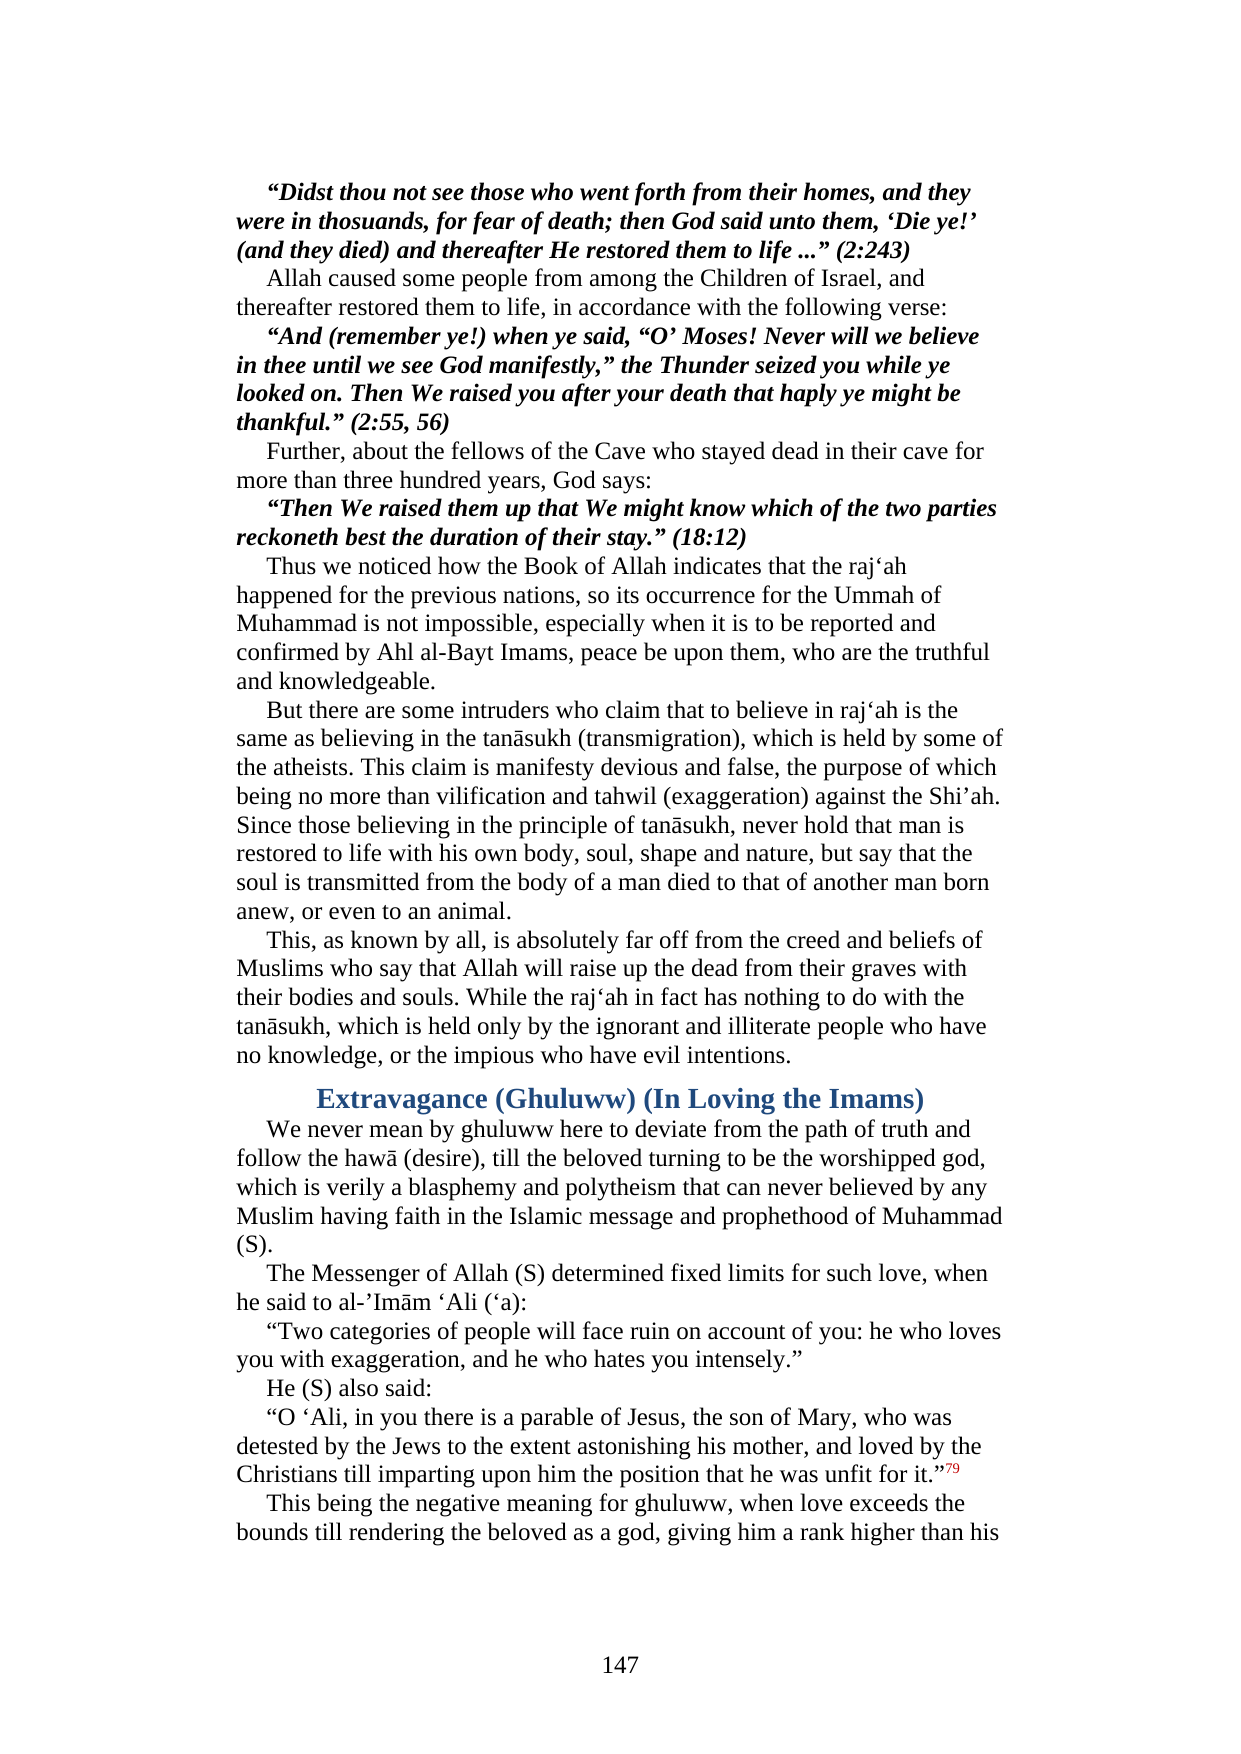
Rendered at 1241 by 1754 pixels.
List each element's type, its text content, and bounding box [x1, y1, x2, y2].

text “Then We raised them up that We might know which of the two parties reckoneth best the duration of their stay.” (18:12) [236, 493, 1004, 551]
text We never mean by ghuluww here to deviate from the path of truth and follow the hawā (desire), till the beloved turning to be the worshipped god, which is verily a blasphemy and polytheism that can never believed by any Muslim having faith in the Islamic message and prophethood of Muhammad (S). [236, 1114, 1004, 1258]
text The Messenger of Allah (S) determined fixed limits for such love, when he said to al-’Imām ‘Ali (‘a): [236, 1258, 1004, 1316]
text “Didst thou not see those who went forth from their homes, and they were in thosuands, for fear of death; then God said unto them, ‘Die ye!’ (and they died) and thereafter He restored them to life ...” (2:243) [236, 177, 1004, 263]
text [236, 1488, 1004, 1546]
text Thus we noticed how the Book of Allah indicates that the raj‘ah happened for the previous nations, so its occurrence for the Ummah of Muhammad is not impossible, especially when it is to be reported and confirmed by Ahl al-Bayt Imams, peace be upon them, who are the truthful and knowledgeable. [236, 551, 1004, 695]
text “And (remember ye!) when ye said, “O’ Moses! Never will we believe in thee until we see God manifestly,” the Thunder seized you while ye looked on. Then We raised you after your death that haply ye might be thankful.” (2:55, 56) [236, 321, 1004, 436]
text But there are some intruders who claim that to believe in raj‘ah is the same as believing in the tanāsukh (transmigration), which is held by some of the atheists. This claim is manifesty devious and false, the purpose of which being no more than vilification and tahwil (exaggeration) against the Shi’ah. Since those believing in the principle of tanāsukh, never hold that man is restored to life with his own body, soul, shape and nature, but say that the soul is transmitted from the body of a man died to that of another man born anew, or even to an animal. [236, 695, 1004, 925]
subtitle Extravagance (Ghuluww) (In Loving the Imams) [236, 1081, 1004, 1114]
text Further, about the fellows of the Cave who stayed dead in their cave for more than three hundred years, God says: [236, 436, 1004, 493]
text “Two categories of people will face ruin on account of you: he who loves you with exaggeration, and he who hates you intensely.” [236, 1316, 1004, 1373]
text “O ‘Ali, in you there is a parable of Jesus, the son of Mary, who was detested by the Jews to the extent astonishing his mother, and loved by the Christians till imparting upon him the position that he was unfit for it.”79 [236, 1402, 1004, 1488]
text This, as known by all, is absolutely far off from the creed and beliefs of Muslims who say that Allah will raise up the dead from their graves with their bodies and souls. While the raj‘ah in fact has nothing to do with the tanāsukh, which is held only by the ignorant and illiterate people who have no knowledge, or the impious who have evil intentions. [236, 925, 1004, 1068]
text He (S) also said: [236, 1373, 1004, 1402]
text Allah caused some people from among the Children of Israel, and thereafter restored them to life, in accordance with the following verse: [236, 263, 1004, 321]
